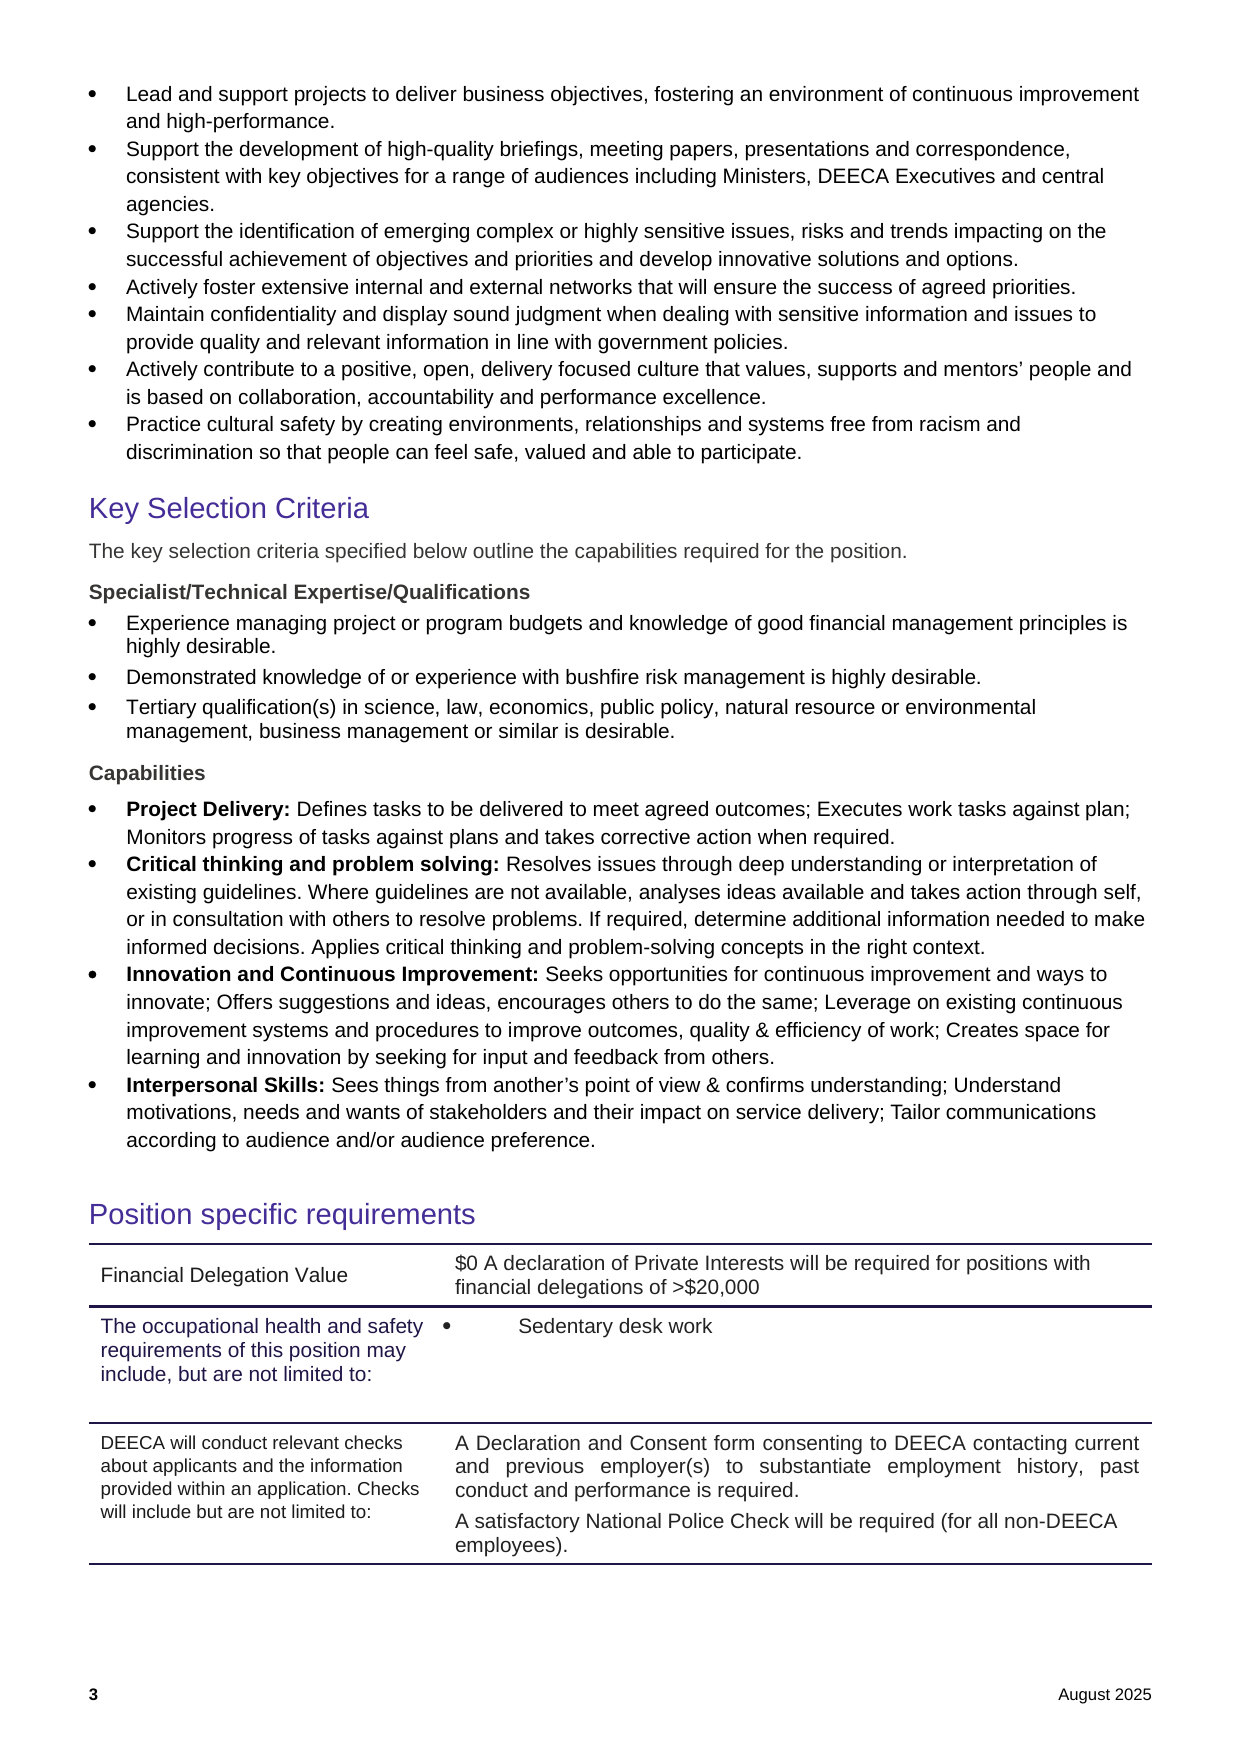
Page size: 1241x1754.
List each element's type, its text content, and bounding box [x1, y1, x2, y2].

list Critical thinking and problem solving: Resolves issues through deep understanding or interpretation of existing guidelines. Where guidelines are not available, analyses ideas available and takes action through self, or in consultation with others to resolve problems. If required, determine additional information needed to make informed decisions. Applies critical thinking and problem-solving concepts in the right context. [89, 852, 1152, 959]
text Capabilities [89, 759, 1152, 784]
list Experience managing project or program budgets and knowledge of good financial management principles is highly desirable. [89, 610, 1152, 658]
table_header Financial Delegation Value [89, 1245, 443, 1305]
list Actively contribute to a positive, open, delivery focused culture that values, supports and mentors’ people and is based on collaboration, accountability and performance excellence. [89, 357, 1152, 409]
list Support the development of high-quality briefings, meeting papers, presentations and correspondence, consistent with key objectives for a range of audiences including Ministers, DEECA Executives and central agencies. [89, 137, 1152, 216]
table_cell A Declaration and Consent form consenting to DEECA contacting current and previous employer(s) to substantiate employment history, past conduct and performance is required. A satisfactory National Police Check will be required (for all non-DEECA employees). [443, 1424, 1152, 1563]
list Practice cultural safety by creating environments, relationships and systems free from racism and discrimination so that people can feel safe, valued and able to participate. [89, 412, 1152, 464]
table_cell The occupational health and safety requirements of this position may include, but are not limited to: [89, 1308, 443, 1422]
list Maintain confidentiality and display sound judgment when dealing with sensitive information and issues to provide quality and relevant information in line with government policies. [89, 302, 1152, 354]
table_header $0 A declaration of Private Interests will be required for positions with financial delegations of >$20,000 [443, 1245, 1152, 1305]
text Specialist/Technical Expertise/Qualifications [89, 579, 1152, 604]
list Interpersonal Skills: Sees things from another’s point of view & confirms understanding; Understand motivations, needs and wants of stakeholders and their impact on service delivery; Tailor communications according to audience and/or audience preference. [89, 1072, 1152, 1151]
text The key selection criteria specified below outline the capabilities required for the position. [89, 537, 1152, 562]
list Actively foster extensive internal and external networks that will ensure the success of agreed priorities. [89, 274, 1152, 298]
list Demonstrated knowledge of or experience with bushfire risk management is highly desirable. [89, 664, 1152, 689]
list Lead and support projects to deliver business objectives, fostering an environment of continuous improvement and high-performance. [89, 82, 1152, 133]
table_cell DEECA will conduct relevant checks about applicants and the information provided within an application. Checks will include but are not limited to: [89, 1424, 443, 1563]
table_cell Sedentary desk work [443, 1308, 1152, 1422]
text Key Selection Criteria [89, 491, 1152, 525]
list Support the identification of emerging complex or highly sensitive issues, risks and trends impacting on the successful achievement of objectives and priorities and develop innovative solutions and options. [89, 219, 1152, 271]
list Tertiary qualification(s) in science, law, economics, public policy, natural resource or environmental management, business management or similar is desirable. [89, 695, 1152, 743]
list Innovation and Continuous Improvement: Seeks opportunities for continuous improvement and ways to innovate; Offers suggestions and ideas, encourages others to do the same; Leverage on existing continuous improvement systems and procedures to improve outcomes, quality & efficiency of work; Creates space for learning and innovation by seeking for input and feedback from others. [89, 962, 1152, 1069]
text Position specific requirements [89, 1197, 1152, 1230]
list Project Delivery: Defines tasks to be delivered to meet agreed outcomes; Executes work tasks against plan; Monitors progress of tasks against plans and takes corrective action when required. [89, 797, 1152, 849]
